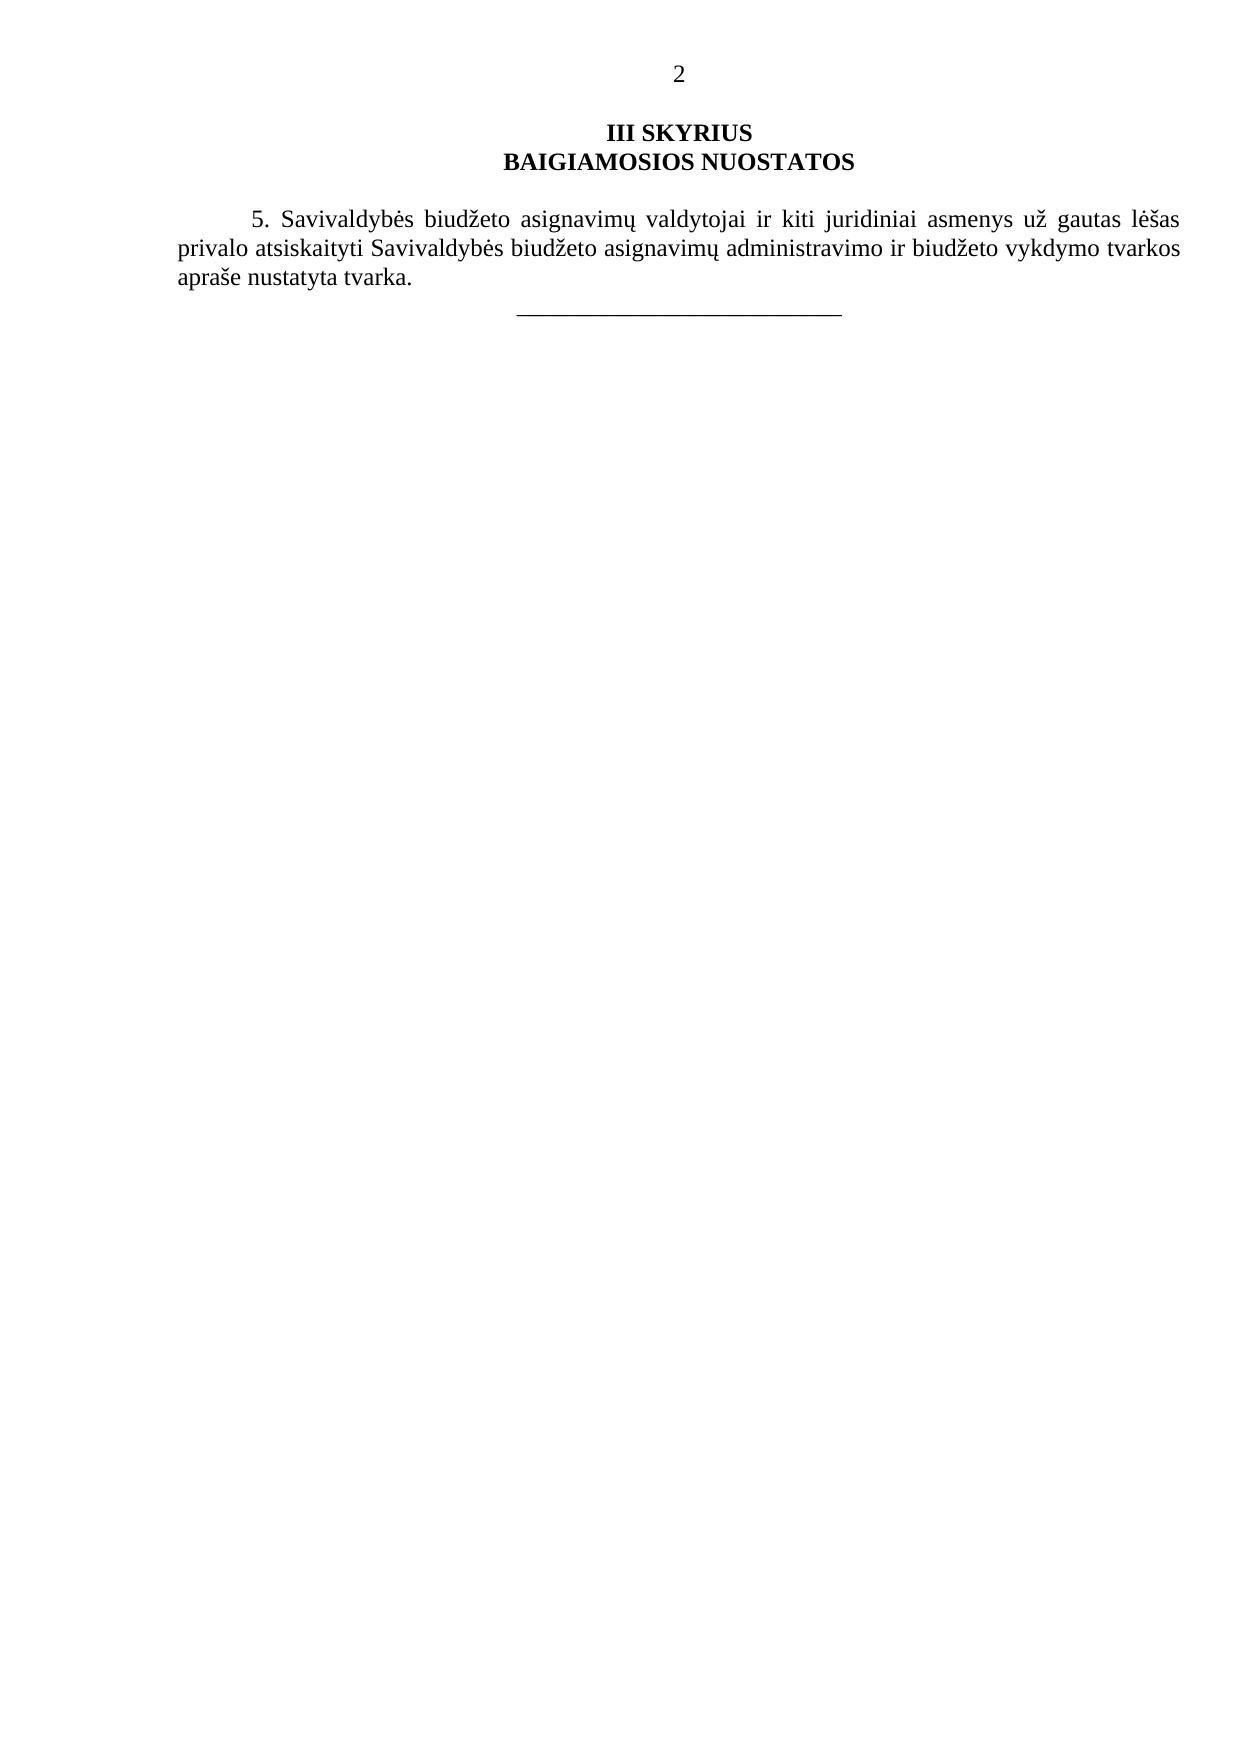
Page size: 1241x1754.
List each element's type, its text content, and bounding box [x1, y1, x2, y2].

list III SKYRIUS [177, 118, 1181, 147]
list BAIGIAMOSIOS NUOSTATOS [177, 147, 1181, 176]
list Savivaldybės biudžeto asignavimų valdytojai ir kiti juridiniai asmenys už gautas lėšas privalo atsiskaityti Savivaldybės biudžeto asignavimų administravimo ir biudžeto vykdymo tvarkos apraše nustatyta tvarka. [177, 204, 1181, 291]
text __________________________ [177, 291, 1181, 319]
